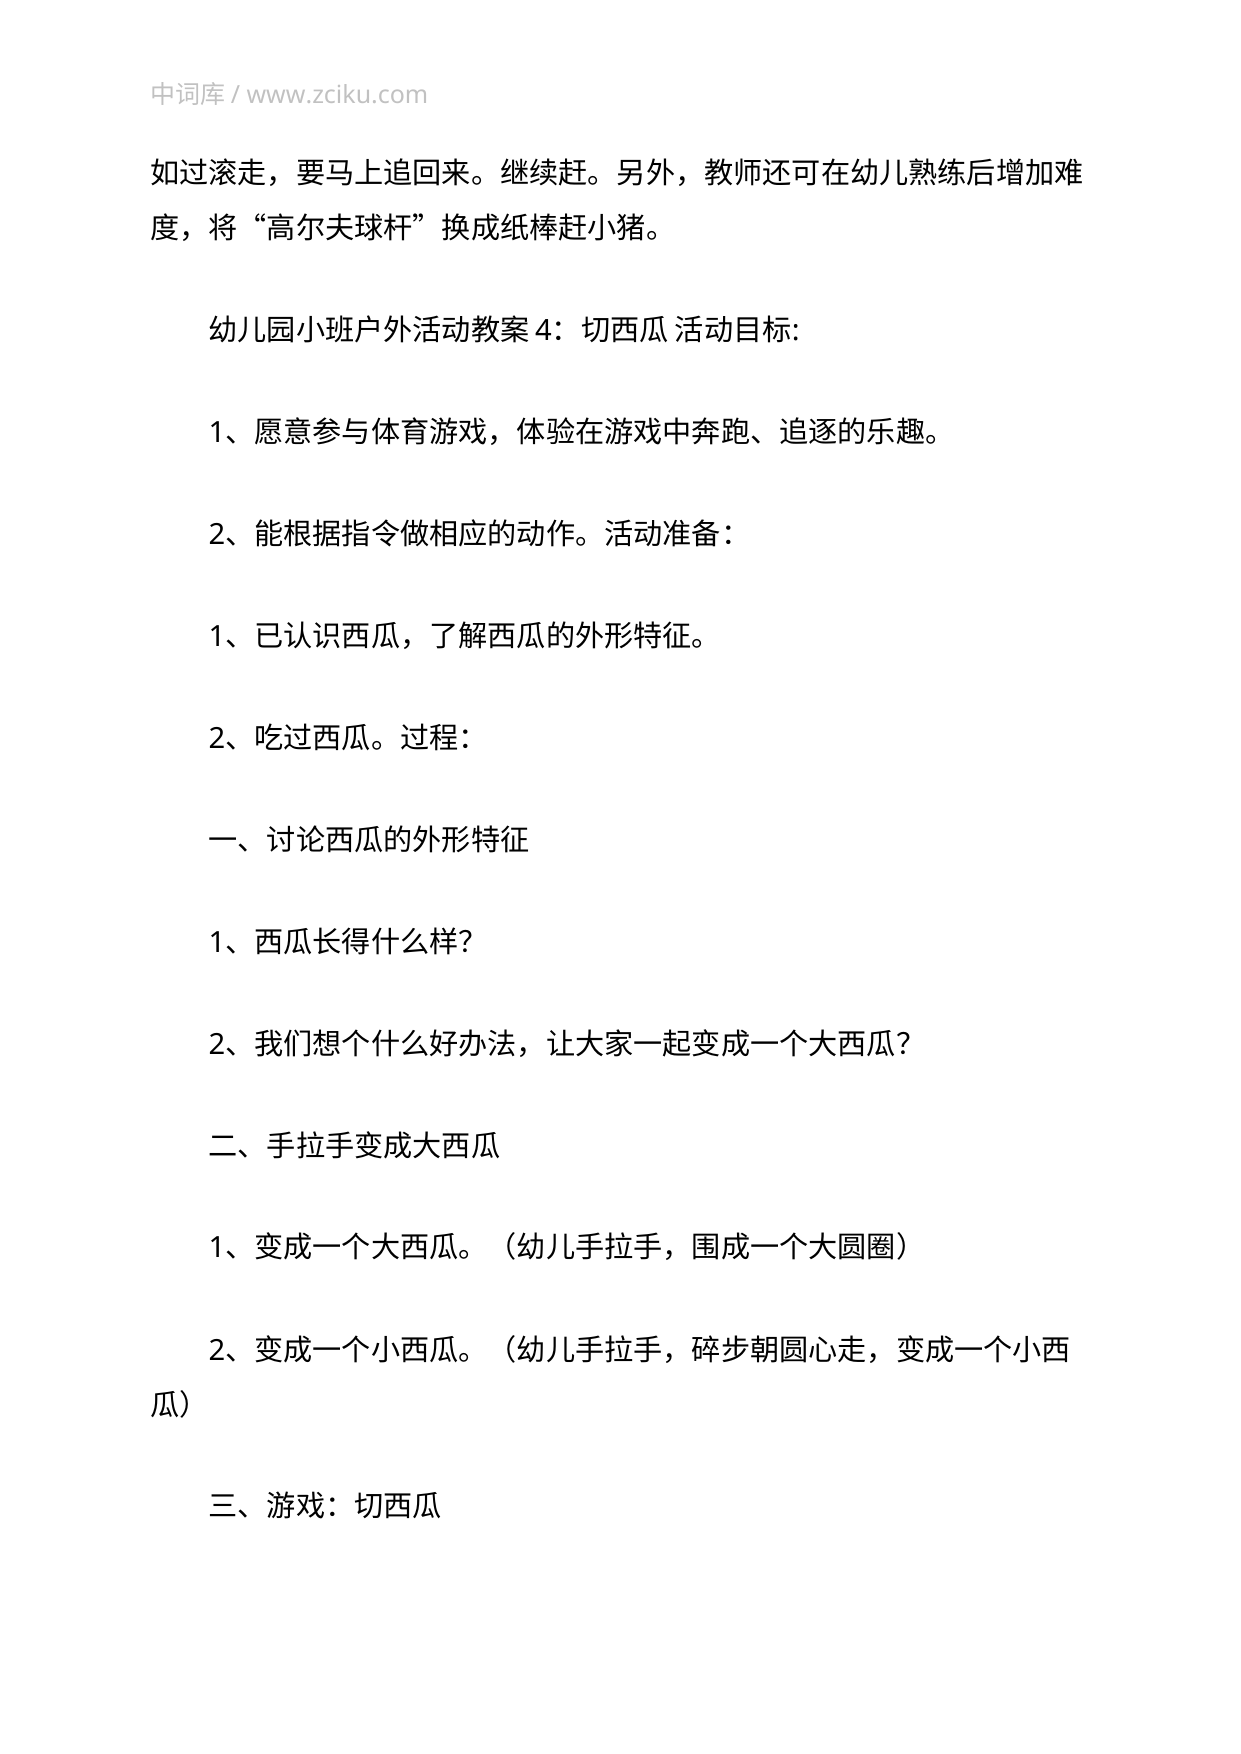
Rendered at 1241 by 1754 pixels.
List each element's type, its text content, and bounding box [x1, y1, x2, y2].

text 幼儿园小班户外活动教案4：切西瓜 活动目标: [150, 307, 1090, 349]
text 二、手拉手变成大西瓜 [150, 1122, 1090, 1164]
text 1、已认识西瓜，了解西瓜的外形特征。 [150, 613, 1090, 655]
text 2、我们想个什么好办法，让大家一起变成一个大西瓜？ [150, 1020, 1090, 1063]
text 1、愿意参与体育游戏，体验在游戏中奔跑、追逐的乐趣。 [150, 409, 1090, 451]
text 2、吃过西瓜。过程： [150, 714, 1090, 757]
text 1、变成一个大西瓜。（幼儿手拉手，围成一个大圆圈） [150, 1224, 1090, 1266]
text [150, 150, 1090, 247]
text 一、讨论西瓜的外形特征 [150, 817, 1090, 859]
text 2、变成一个小西瓜。（幼儿手拉手，碎步朝圆心走，变成一个小西瓜） [150, 1326, 1090, 1423]
text 三、游戏：切西瓜 [150, 1483, 1090, 1525]
text 1、西瓜长得什么样？ [150, 918, 1090, 961]
text 2、能根据指令做相应的动作。活动准备： [150, 511, 1090, 553]
